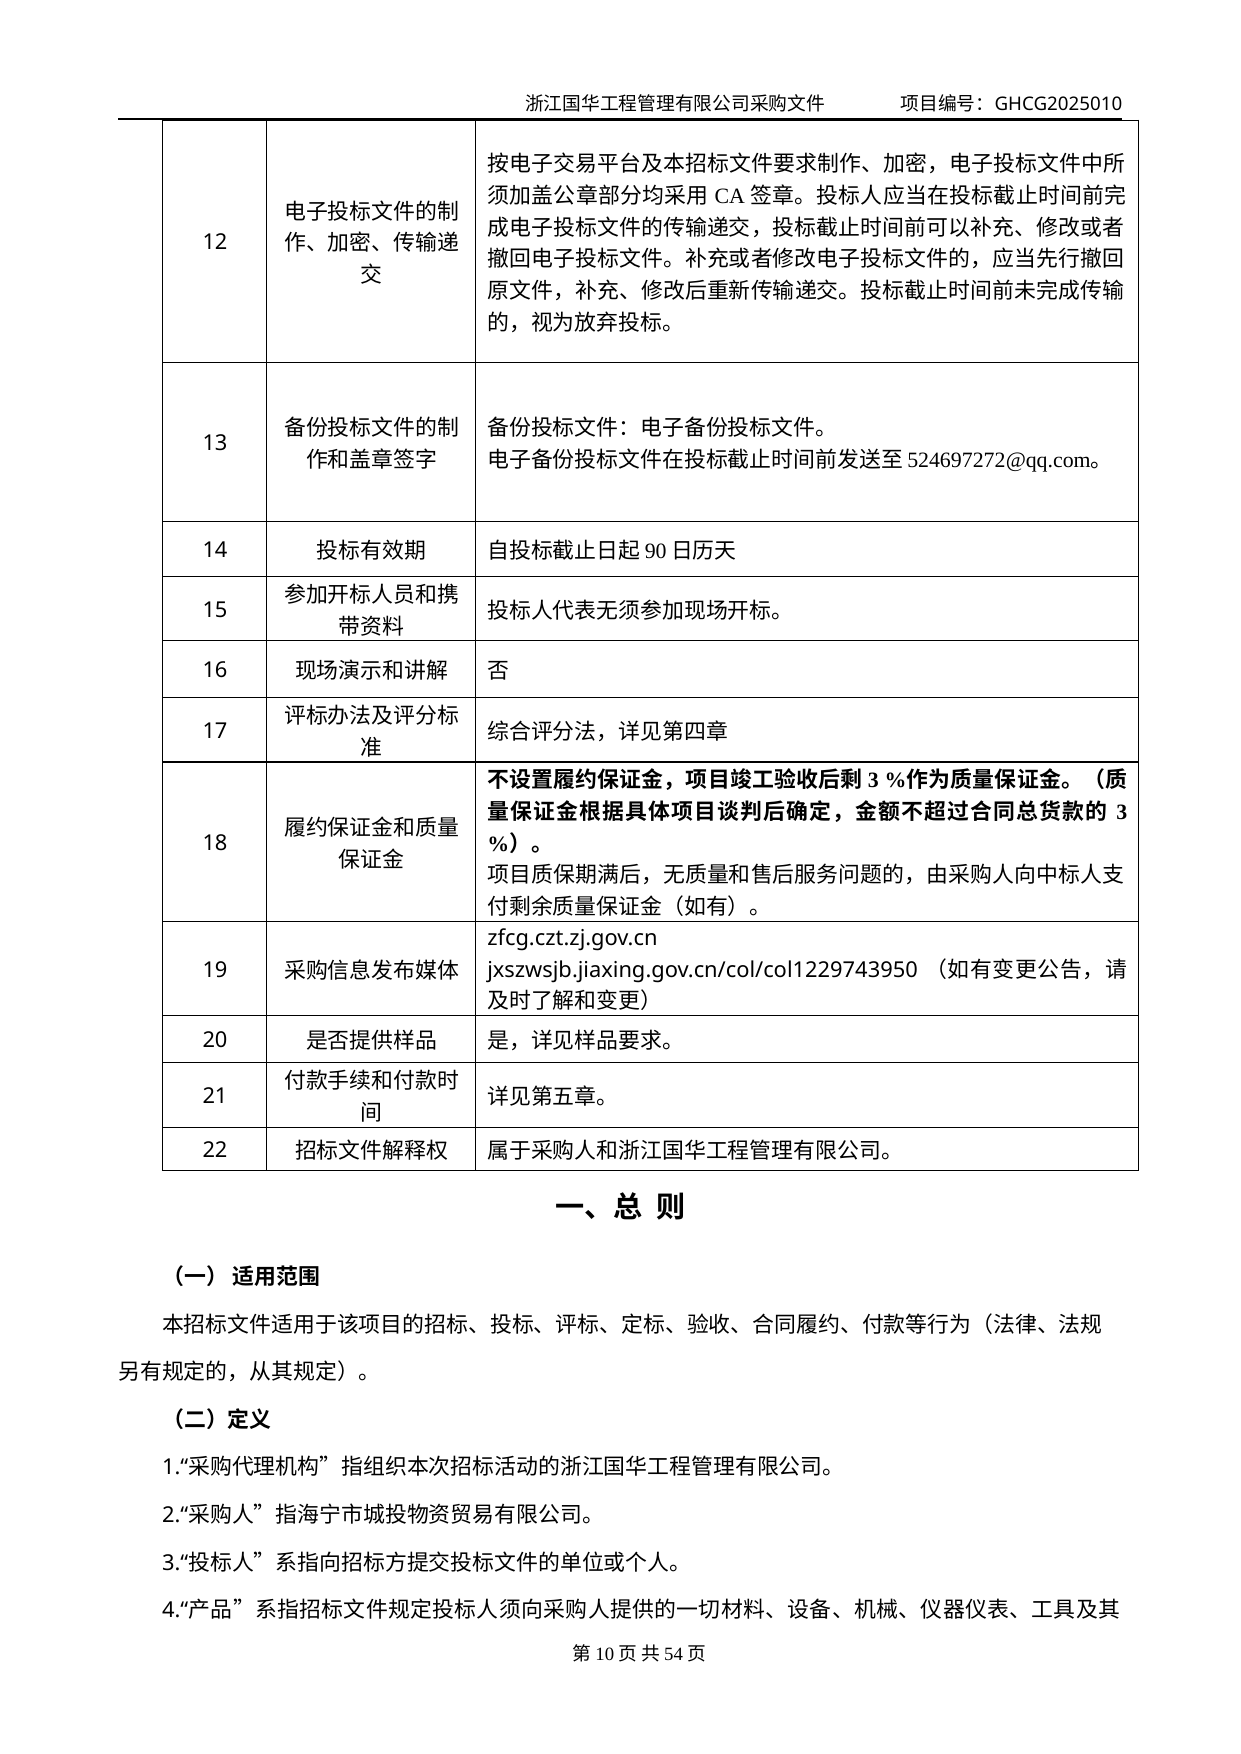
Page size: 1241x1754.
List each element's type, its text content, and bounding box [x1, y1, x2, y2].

table_cell 不设置履约保证金，项目竣工验收后剩 3 %作为质量保证金。（质量保证金根据具体项目谈判后确定，金额不超过合同总货款的 3 %）。 项目质保期满后，无质量和售后服务问题的，由采购人向中标人支付剩余质量保证金（如有）。 [476, 763, 1138, 921]
table_cell 履约保证金和质量保证金 [267, 763, 475, 921]
table_cell 投标有效期 [267, 522, 475, 576]
table_cell 付款手续和付款时间 [267, 1063, 475, 1127]
text 3.“投标人”系指向招标方提交投标文件的单位或个人。 [118, 1544, 1122, 1576]
table_cell 现场演示和讲解 [267, 641, 475, 697]
table_cell 自投标截止日起90日历天 [476, 522, 1138, 576]
text 本招标文件适用于该项目的招标、投标、评标、定标、验收、合同履约、付款等行为（法律、法规另有规定的，从其规定）。 [118, 1307, 1122, 1386]
table_cell 属于采购人和浙江国华工程管理有限公司。 [476, 1128, 1138, 1170]
table_cell 综合评分法，详见第四章 [476, 698, 1138, 761]
table_cell 17 [163, 698, 266, 761]
table_cell 15 [163, 577, 266, 640]
text 1.“采购代理机构”指组织本次招标活动的浙江国华工程管理有限公司。 [118, 1449, 1122, 1481]
text 2.“采购人”指海宁市城投物资贸易有限公司。 [118, 1497, 1122, 1529]
text （一） 适用范围 [118, 1259, 1122, 1291]
table_cell 投标人代表无须参加现场开标。 [476, 577, 1138, 640]
table_cell 否 [476, 641, 1138, 697]
table_cell 按电子交易平台及本招标文件要求制作、加密，电子投标文件中所须加盖公章部分均采用 CA 签章。投标人应当在投标截止时间前完成电子投标文件的传输递交，投标截止时间前可以补充、修改或者撤回电子投标文件。补充或者修改电子投标文件的，应当先行撤回原文件，补充、修改后重新传输递交。投标截止时间前未完成传输的，视为放弃投标。 [476, 121, 1138, 362]
table_cell 21 [163, 1063, 266, 1127]
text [118, 1592, 1122, 1624]
table_cell zfcg.czt.zj.gov.cn jxszwsjb.jiaxing.gov.cn/col/col1229743950 （如有变更公告，请及时了解和变更） [476, 922, 1138, 1015]
table_cell 是否提供样品 [267, 1016, 475, 1062]
table_cell 22 [163, 1128, 266, 1170]
table_cell 备份投标文件：电子备份投标文件。 电子备份投标文件在投标截止时间前发送至524697272@qq.com。 [476, 363, 1138, 521]
text （二）定义 [118, 1402, 1122, 1433]
table_cell 详见第五章。 [476, 1063, 1138, 1127]
table_cell 采购信息发布媒体 [267, 922, 475, 1015]
table_cell 评标办法及评分标准 [267, 698, 475, 761]
table_cell 电子投标文件的制作、加密、传输递交 [267, 121, 475, 362]
table_cell 18 [163, 763, 266, 921]
text 一、总 则 [118, 1183, 1122, 1226]
table_cell 14 [163, 522, 266, 576]
table_cell 13 [163, 363, 266, 521]
table_cell 是，详见样品要求。 [476, 1016, 1138, 1062]
table_cell 备份投标文件的制作和盖章签字 [267, 363, 475, 521]
table_cell 12 [163, 121, 266, 362]
table_cell 19 [163, 922, 266, 1015]
table_cell 20 [163, 1016, 266, 1062]
table_cell 16 [163, 641, 266, 697]
table_cell 招标文件解释权 [267, 1128, 475, 1170]
table_cell 参加开标人员和携带资料 [267, 577, 475, 640]
